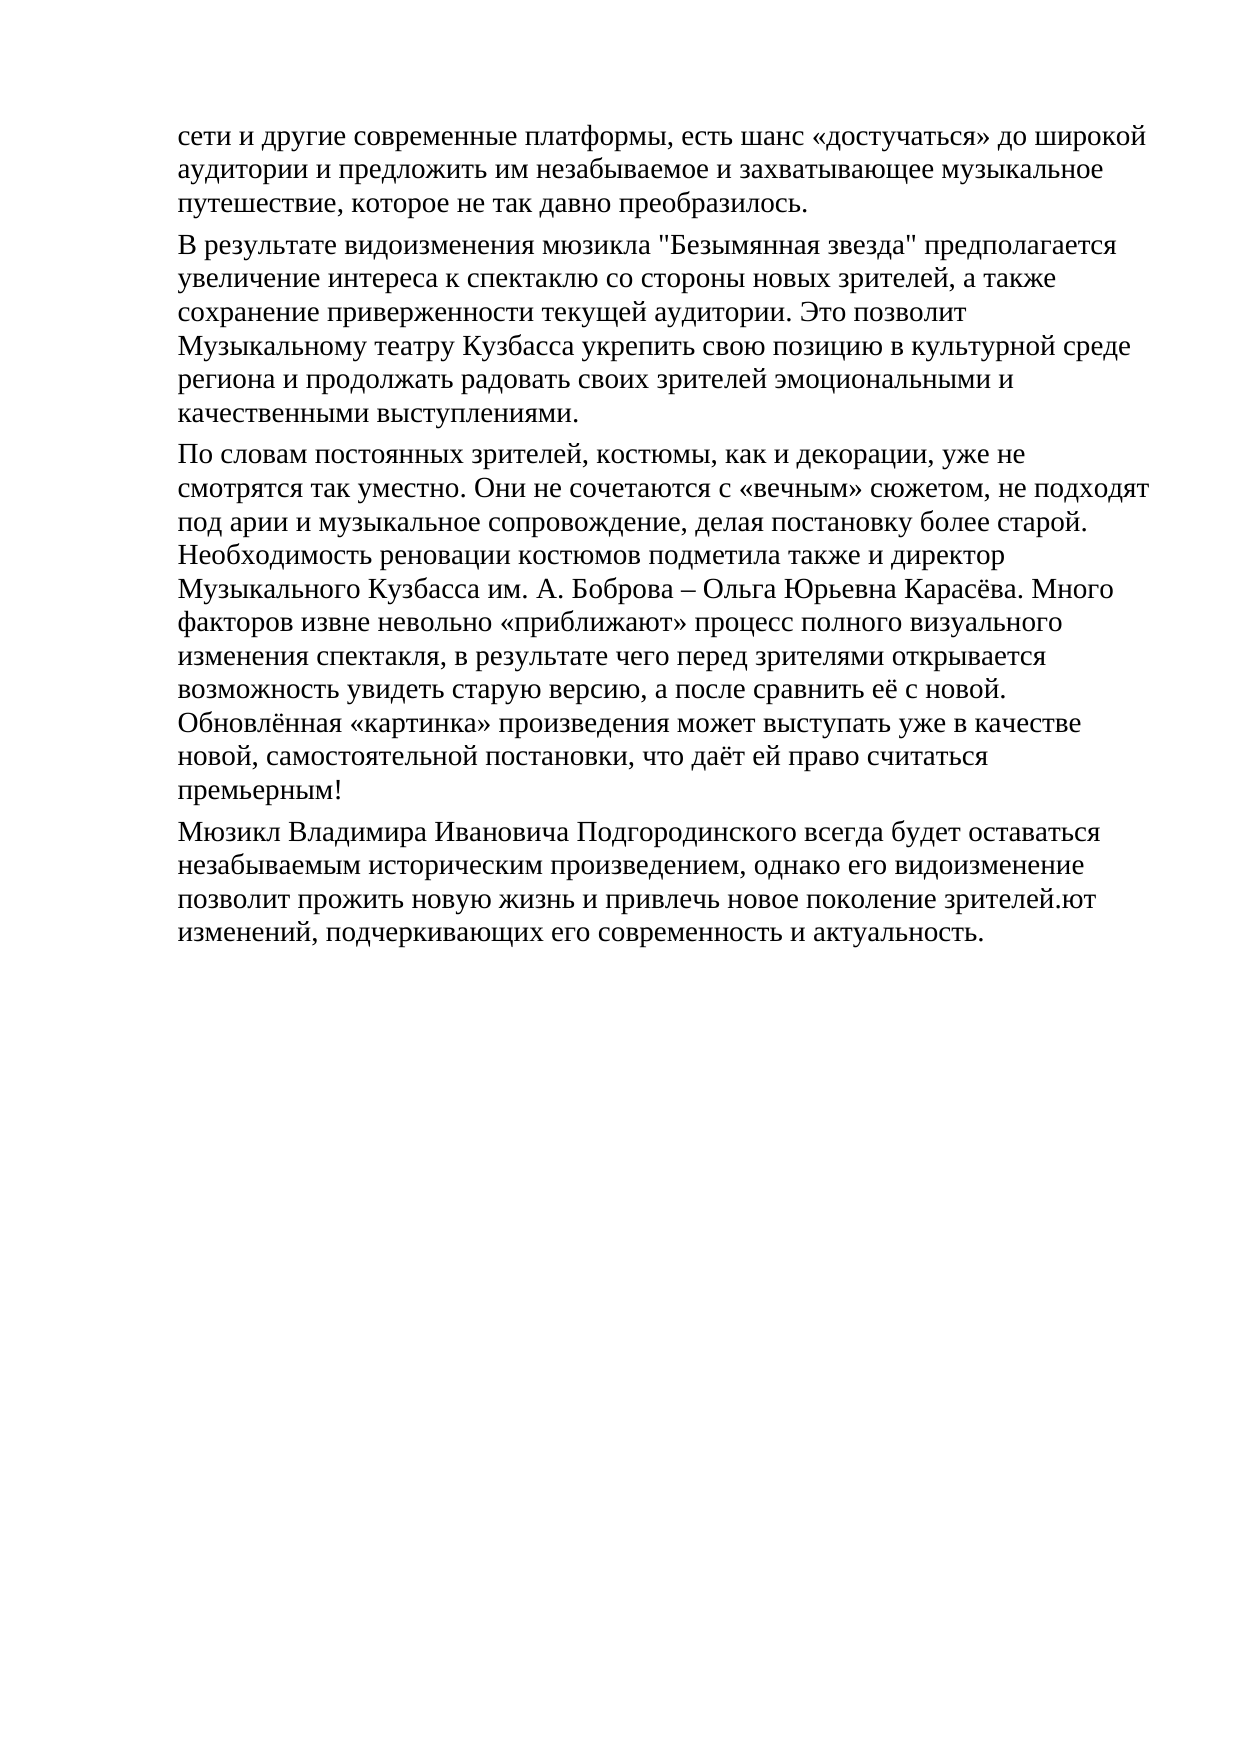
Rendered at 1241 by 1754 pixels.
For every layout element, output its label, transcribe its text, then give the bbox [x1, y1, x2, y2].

text Мюзикл Владимира Ивановича Подгородинского всегда будет оставаться незабываемым историческим произведением, однако его видоизменение позволит прожить новую жизнь и привлечь новое поколение зрителей.ют изменений, подчеркивающих его современность и актуальность. [177, 814, 1152, 948]
text В результате видоизменения мюзикла "Безымянная звезда" предполагается увеличение интереса к спектаклю со стороны новых зрителей, а также сохранение приверженности текущей аудитории. Это позволит Музыкальному театру Кузбасса укрепить свою позицию в культурной среде региона и продолжать радовать своих зрителей эмоциональными и качественными выступлениями. [177, 227, 1152, 428]
text По словам постоянных зрителей, костюмы, как и декорации, уже не смотрятся так уместно. Они не сочетаются с «вечным» сюжетом, не подходят под арии и музыкальное сопровождение, делая постановку более старой. Необходимость реновации костюмов подметила также и директор Музыкального Кузбасса им. А. Боброва – Ольга Юрьевна Карасёва. Много факторов извне невольно «приближают» процесс полного визуального изменения спектакля, в результате чего перед зрителями открывается возможность увидеть старую версию, а после сравнить её с новой. Обновлённая «картинка» произведения может выступать уже в качестве новой, самостоятельной постановки, что даёт ей право считаться премьерным! [177, 437, 1152, 806]
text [177, 118, 1152, 219]
